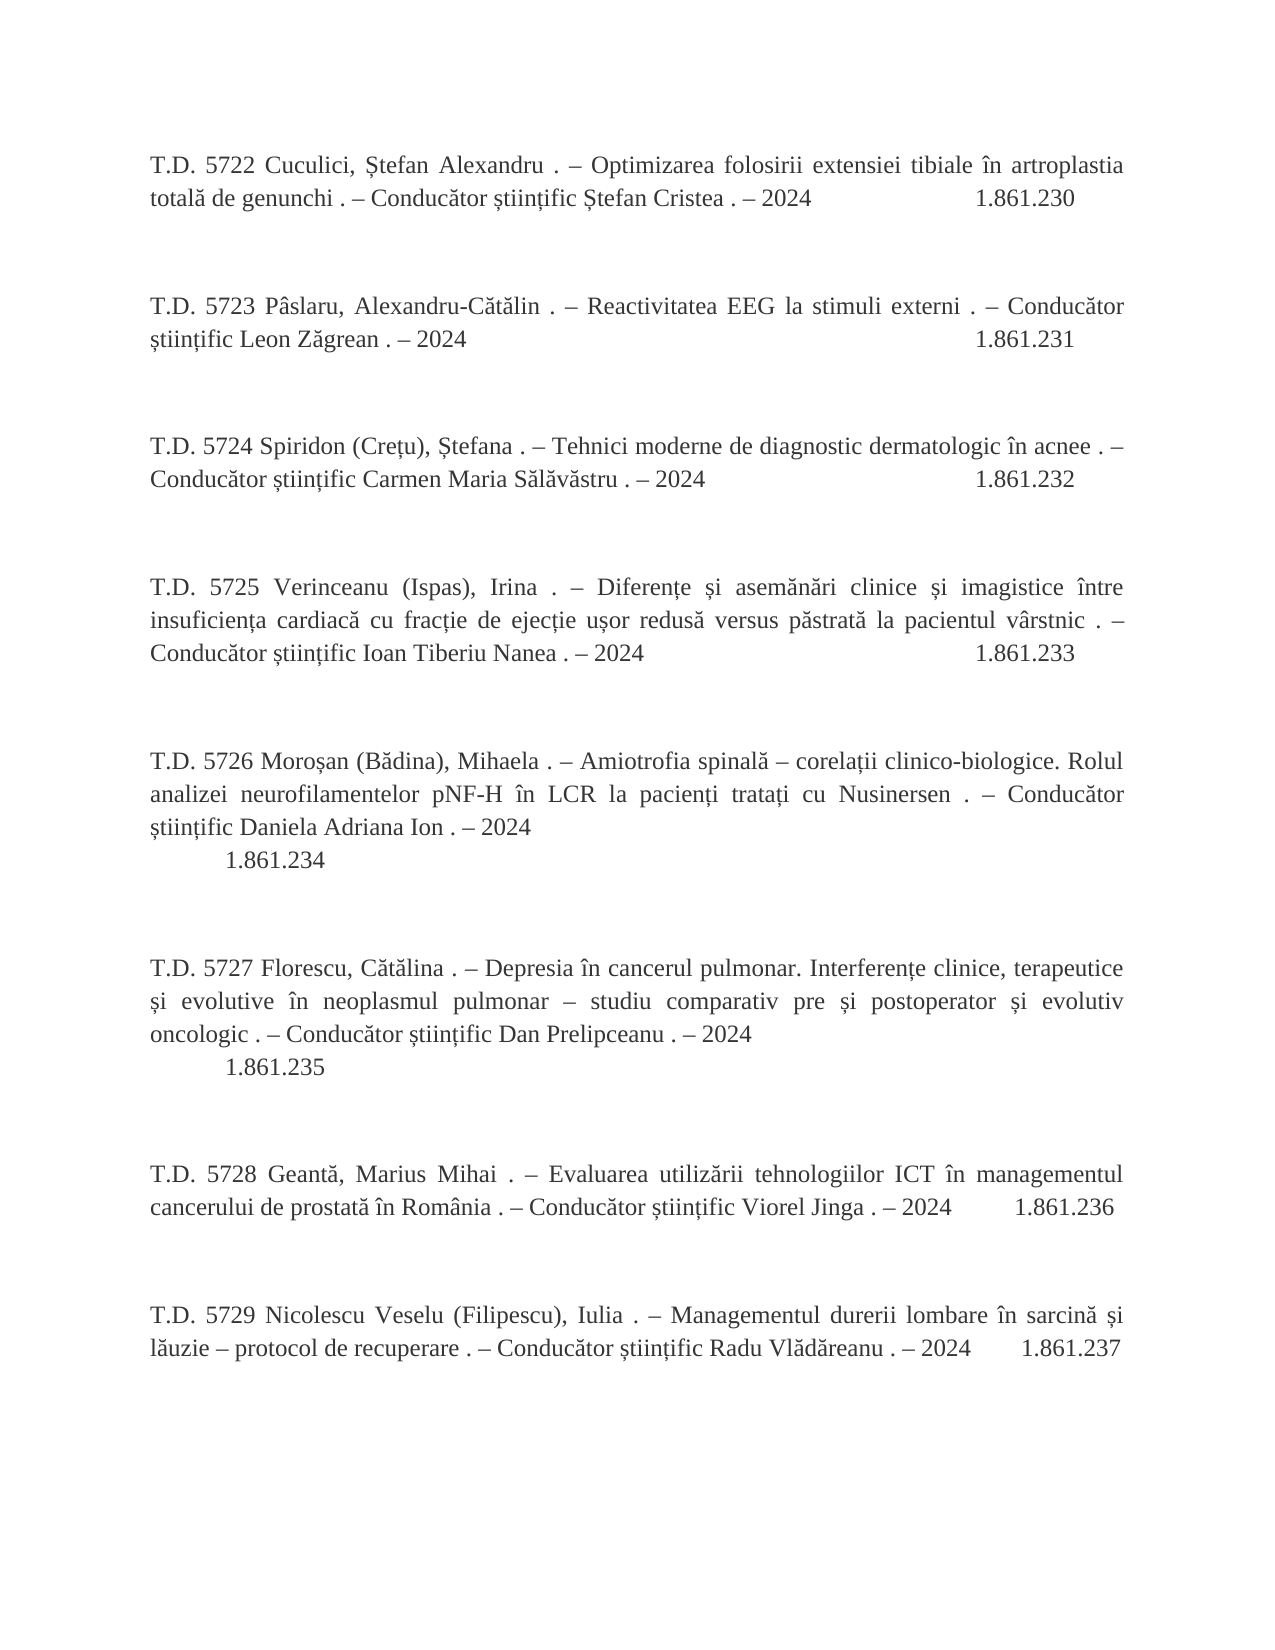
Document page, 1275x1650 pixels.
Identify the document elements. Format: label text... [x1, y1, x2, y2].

text T.D. 5728 Geantă, Marius Mihai . – Evaluarea utilizării tehnologiilor ICT în managementul cancerului de prostată în România . – Conducător științific Viorel Jinga . – 2024 1.861.236 [150, 1188, 1125, 1221]
text T.D. 5724 Spiridon (Crețu), Ștefana . – Tehnici moderne de diagnostic dermatologic în acnee . – Conducător științific Carmen Maria Sălăvăstru . – 2024 1.861.232 [150, 460, 1125, 493]
text T.D. 5729 Nicolescu Veselu (Filipescu), Iulia . – Managementul durerii lombare în sarcină și lăuzie – protocol de recuperare . – Conducător științific Radu Vlădăreanu . – 2024 1.861.237 [150, 1329, 1125, 1362]
text T.D. 5722 Cuculici, Ștefan Alexandru . – Optimizarea folosirii extensiei tibiale în artroplastia totală de genunchi . – Conducător științific Ștefan Cristea . – 2024 1.861.230 [150, 179, 1125, 212]
text T.D. 5727 Florescu, Cătălina . – Depresia în cancerul pulmonar. Interferențe clinice, terapeutice și evolutive în neoplasmul pulmonar – studiu comparativ pre și postoperator și evolutiv oncologic . – Conducător științific Dan Prelipceanu . – 2024 1.861.235 [150, 1014, 1125, 1081]
text T.D. 5725 Verinceanu (Ispas), Irina . – Diferențe și asemănări clinice și imagistice între insuficiența cardiacă cu fracție de ejecție ușor redusă versus păstrată la pacientul vârstnic . – Conducător științific Ioan Tiberiu Nanea . – 2024 1.861.233 [150, 634, 1125, 667]
text T.D. 5726 Moroșan (Bădina), Mihaela . – Amiotrofia spinală – corelații clinico-biologice. Rolul analizei neurofilamentelor pNF-H în LCR la pacienți tratați cu Nusinersen . – Conducător științific Daniela Adriana Ion . – 2024 1.861.234 [150, 808, 1125, 874]
text T.D. 5723 Pâslaru, Alexandru-Cătălin . – Reactivitatea EEG la stimuli externi . – Conducător științific Leon Zăgrean . – 2024 1.861.231 [150, 319, 1125, 352]
